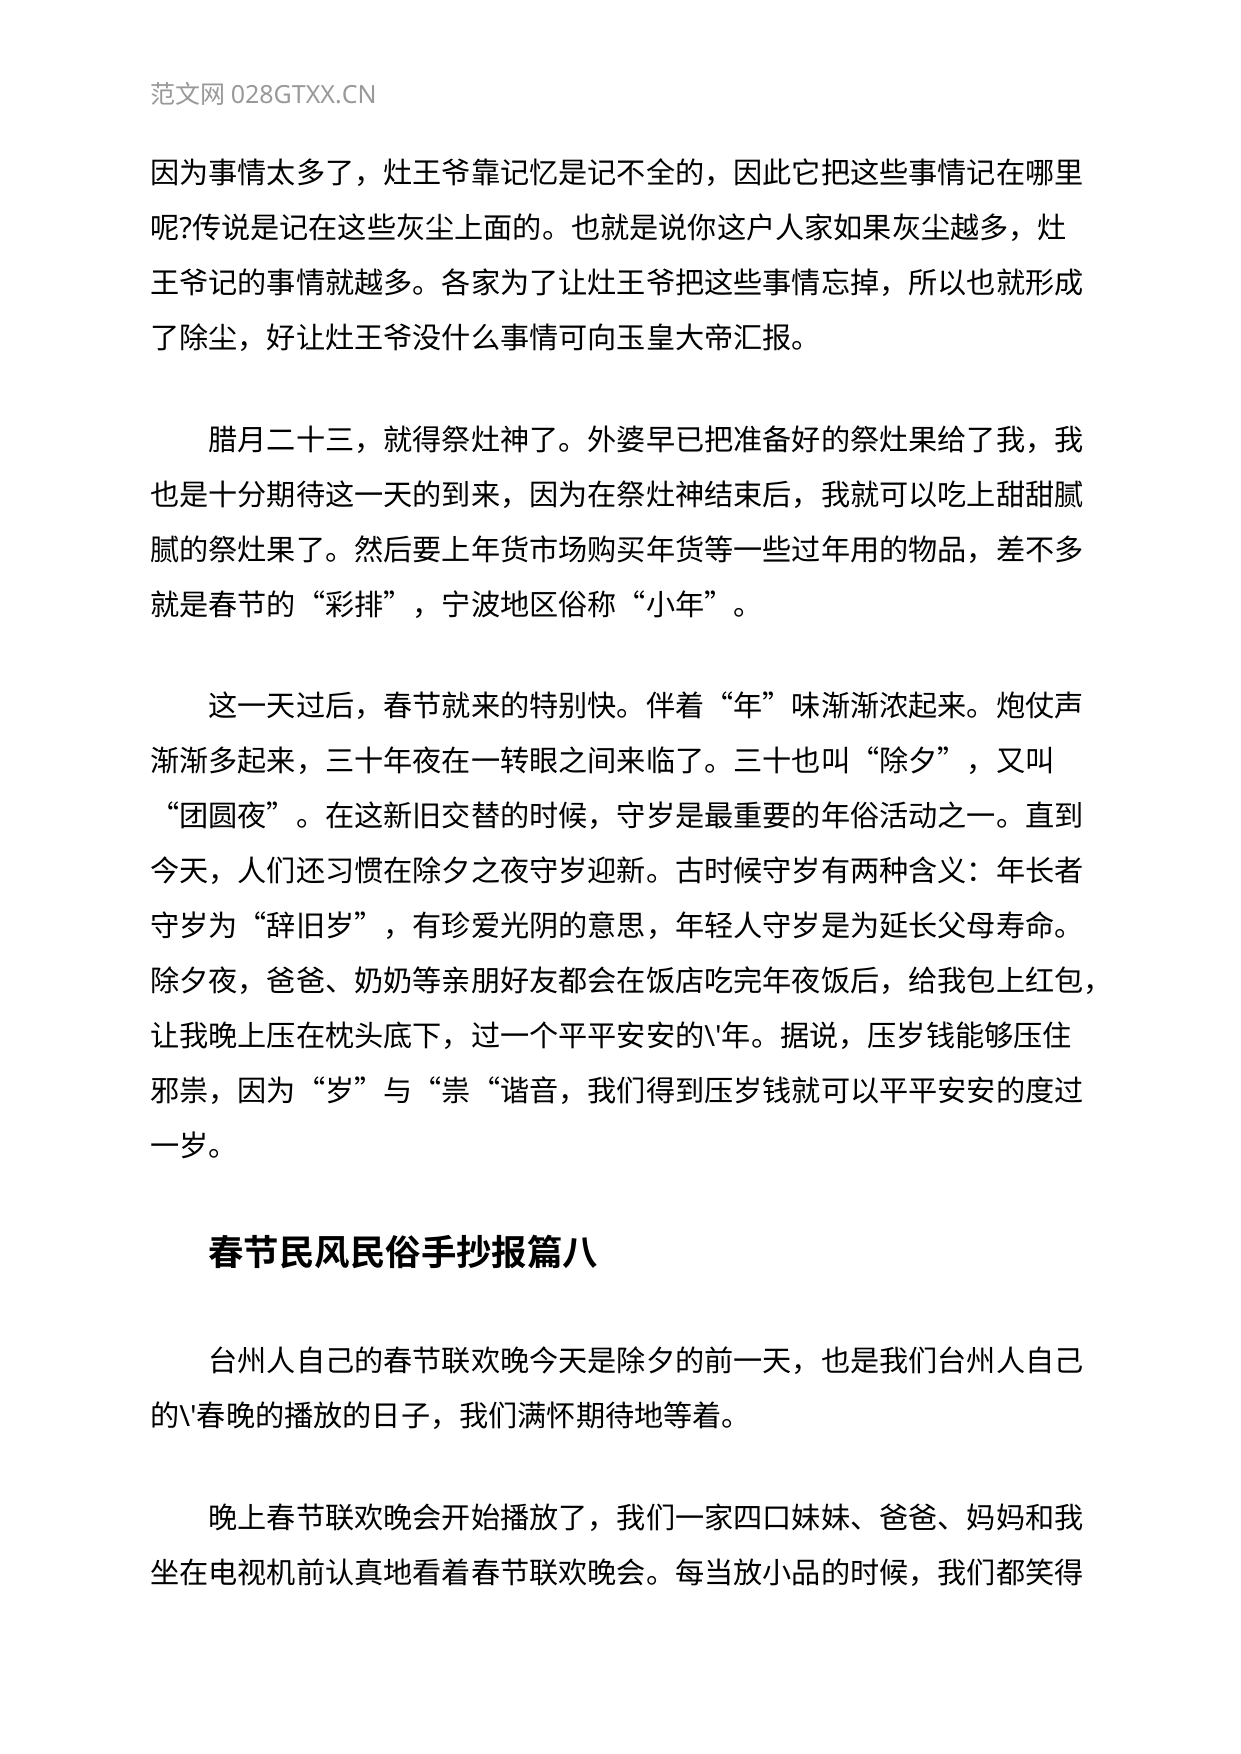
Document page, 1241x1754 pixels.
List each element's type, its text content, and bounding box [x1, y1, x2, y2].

text 这一天过后，春节就来的特别快。伴着“年”味渐渐浓起来。炮仗声渐渐多起来，三十年夜在一转眼之间来临了。三十也叫“除夕”，又叫“团圆夜”。在这新旧交替的时候，守岁是最重要的年俗活动之一。直到今天，人们还习惯在除夕之夜守岁迎新。古时候守岁有两种含义：年长者守岁为“辞旧岁”，有珍爱光阴的意思，年轻人守岁是为延长父母寿命。除夕夜，爸爸、奶奶等亲朋好友都会在饭店吃完年夜饭后，给我包上红包，让我晚上压在枕头底下，过一个平平安安的\'年。据说，压岁钱能够压住邪祟，因为“岁”与“祟“谐音，我们得到压岁钱就可以平平安安的度过一岁。 [150, 683, 1090, 1164]
text 春节民风民俗手抄报篇八 [150, 1224, 1090, 1275]
text 腊月二十三，就得祭灶神了。外婆早已把准备好的祭灶果给了我，我也是十分期待这一天的到来，因为在祭灶神结束后，我就可以吃上甜甜腻腻的祭灶果了。然后要上年货市场购买年货等一些过年用的物品，差不多就是春节的“彩排”，宁波地区俗称“小年”。 [150, 417, 1090, 623]
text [150, 1494, 1090, 1592]
text 台州人自己的春节联欢晚今天是除夕的前一天，也是我们台州人自己的\'春晚的播放的日子，我们满怀期待地等着。 [150, 1337, 1090, 1435]
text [150, 150, 1090, 357]
